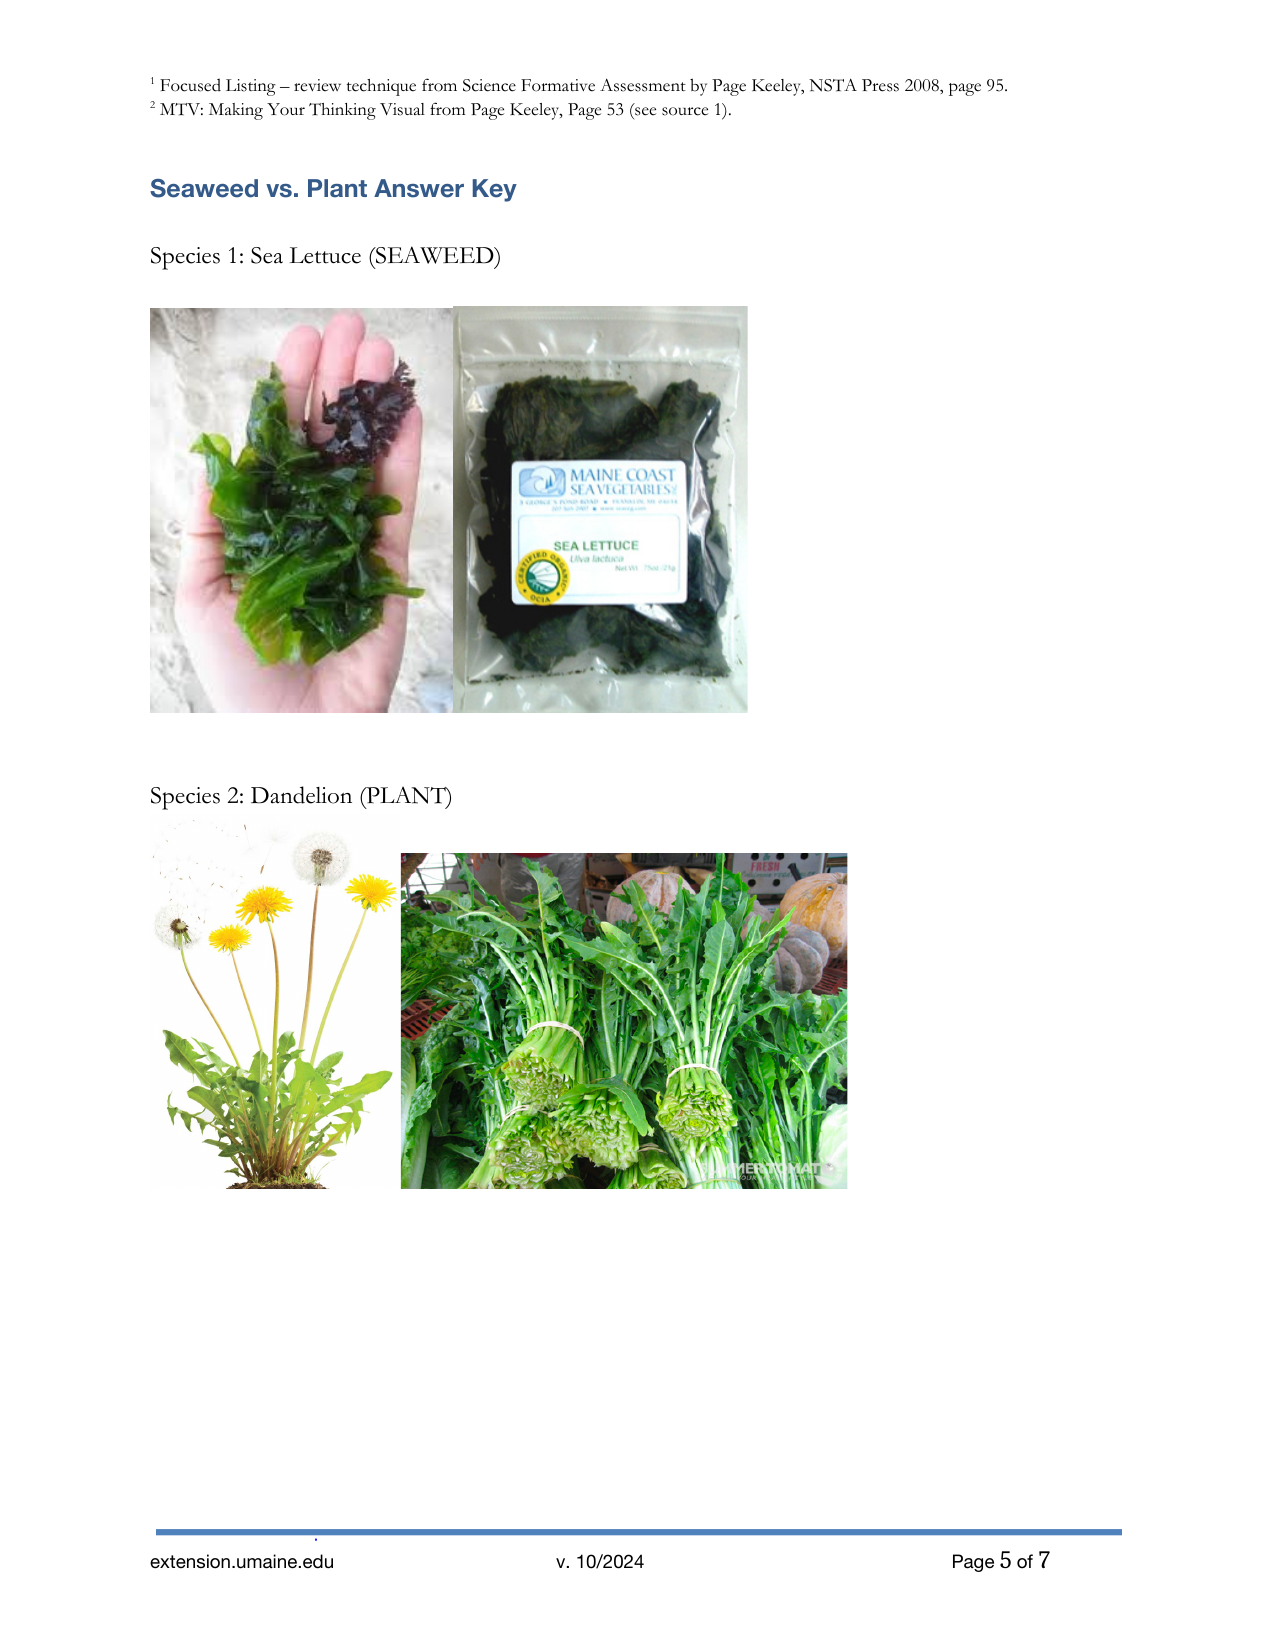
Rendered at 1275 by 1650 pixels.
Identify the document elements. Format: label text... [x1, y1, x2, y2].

picture [150, 813, 848, 1189]
text Species 1: Sea Lettuce (SEAWEED) [150, 242, 1125, 270]
subtitle Seaweed vs. Plant Answer Key [150, 173, 1125, 205]
picture [150, 306, 748, 713]
picture [150, 1517, 1125, 1542]
text Species 2: Dandelion (PLANT) [150, 782, 1125, 810]
text 2 MTV: Making Your Thinking Visual from Page Keeley, Page 53 (see source 1). [150, 99, 1125, 120]
text 1 Focused Listing – review technique from Science Formative Assessment by Page Keeley, NSTA Press 2008, page 95. [150, 75, 1125, 96]
